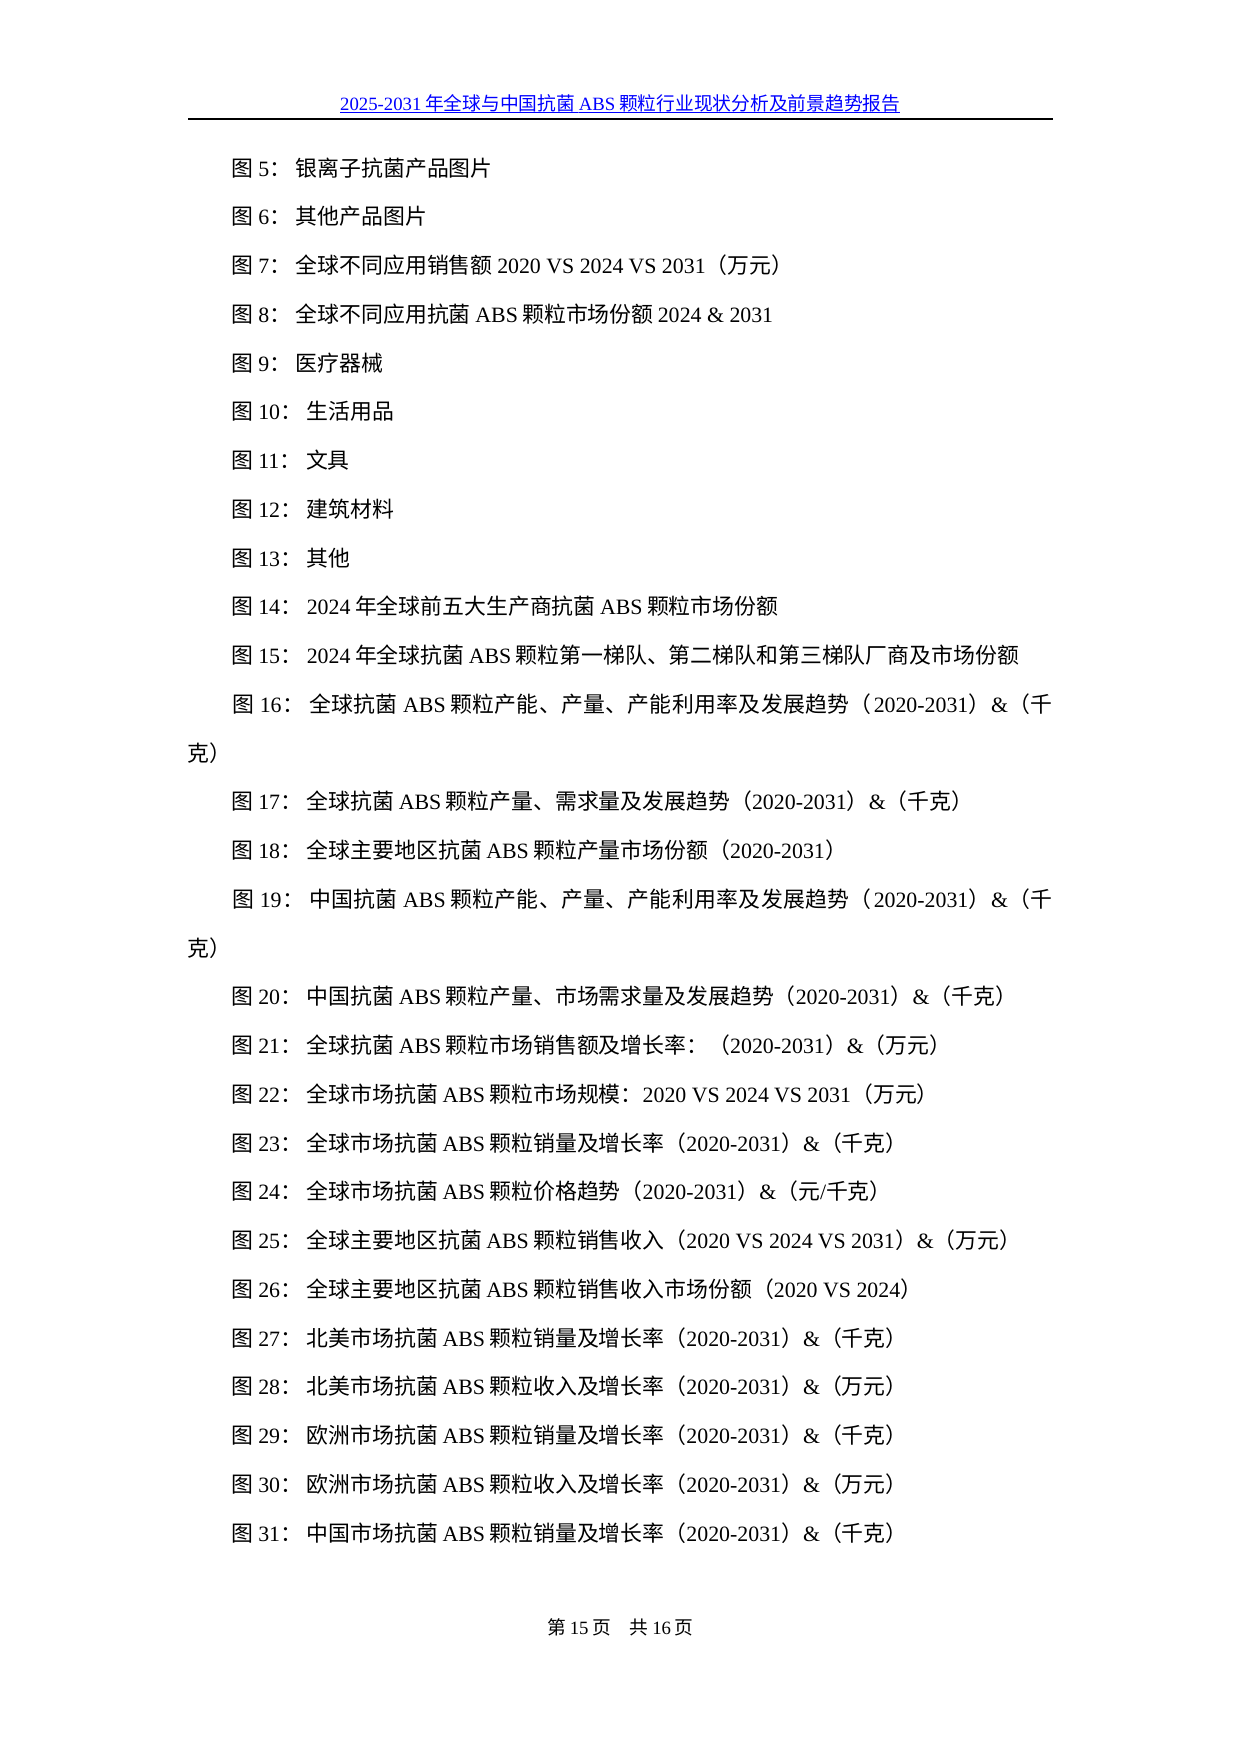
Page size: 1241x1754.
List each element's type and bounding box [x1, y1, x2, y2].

text [187, 150, 1053, 1548]
